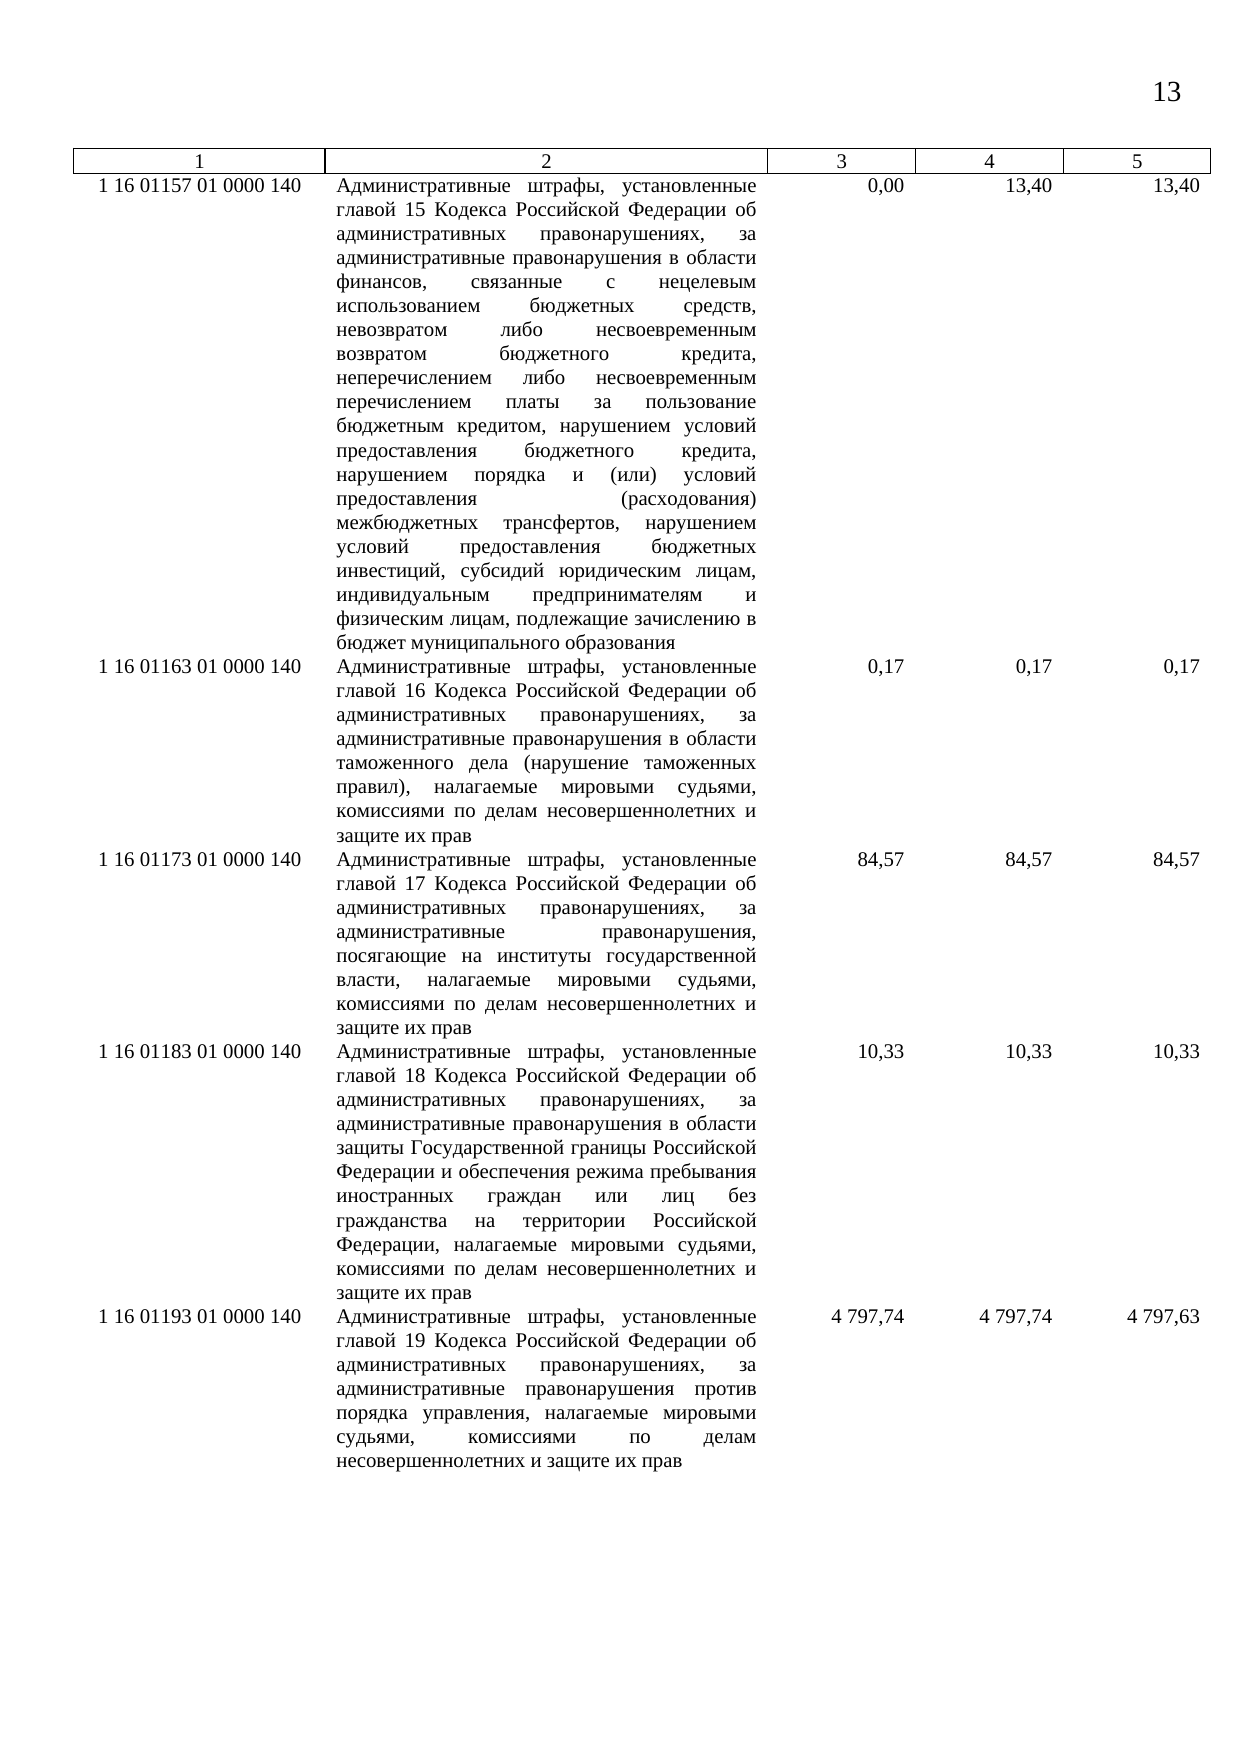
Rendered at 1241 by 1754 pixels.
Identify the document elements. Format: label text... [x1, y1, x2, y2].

table_cell 13,40 [1063, 174, 1211, 654]
table_cell 0,17 [915, 654, 1063, 847]
table_cell Административные штрафы, установленные главой 18 Кодекса Российской Федерации об административных правонарушениях, за административные правонарушения в области защиты Государственной границы Российской Федерации и обеспечения режима пребывания иностранных граждан или лиц без гражданства на территории Российской Федерации, налагаемые мировыми судьями, комиссиями по делам несовершеннолетних и защите их прав [325, 1039, 768, 1304]
table_cell 1 16 01193 01 0000 140 [74, 1304, 325, 1472]
table_cell 84,57 [768, 847, 915, 1039]
table_cell 1 16 01163 01 0000 140 [74, 654, 325, 847]
table_header 1 [74, 149, 324, 173]
table_cell 84,57 [1063, 847, 1211, 1039]
table_cell Административные штрафы, установленные главой 16 Кодекса Российской Федерации об административных правонарушениях, за административные правонарушения в области таможенного дела (нарушение таможенных правил), налагаемые мировыми судьями, комиссиями по делам несовершеннолетних и защите их прав [325, 654, 768, 847]
table_cell 0,17 [1063, 654, 1211, 847]
table_cell 0,17 [768, 654, 915, 847]
table_cell 84,57 [915, 847, 1063, 1039]
table_cell 1 16 01183 01 0000 140 [74, 1039, 325, 1304]
table_cell 10,33 [915, 1039, 1063, 1304]
table_cell 1 16 01173 01 0000 140 [74, 847, 325, 1039]
table_cell 13,40 [915, 174, 1063, 654]
table_header 2 [326, 149, 767, 173]
table_header 4 [916, 149, 1063, 173]
table_header 3 [768, 149, 915, 173]
table_cell 4 797,74 [915, 1304, 1063, 1472]
table_cell 4 797,74 [768, 1304, 915, 1472]
table_cell Административные штрафы, установленные главой 15 Кодекса Российской Федерации об административных правонарушениях, за административные правонарушения в области финансов, связанные с нецелевым использованием бюджетных средств, невозвратом либо несвоевременным возвратом бюджетного кредита, неперечислением либо несвоевременным перечислением платы за пользование бюджетным кредитом, нарушением условий предоставления бюджетного кредита, нарушением порядка и (или) условий предоставления (расходования) межбюджетных трансфертов, нарушением условий предоставления бюджетных инвестиций, субсидий юридическим лицам, индивидуальным предпринимателям и физическим лицам, подлежащие зачислению в бюджет муниципального образования [325, 174, 768, 654]
table_cell 1 16 01157 01 0000 140 [74, 174, 325, 654]
table_cell 10,33 [768, 1039, 915, 1304]
table_cell Административные штрафы, установленные главой 17 Кодекса Российской Федерации об административных правонарушениях, за административные правонарушения, посягающие на институты государственной власти, налагаемые мировыми судьями, комиссиями по делам несовершеннолетних и защите их прав [325, 847, 768, 1039]
table_cell 0,00 [768, 174, 915, 654]
table_cell Административные штрафы, установленные главой 19 Кодекса Российской Федерации об административных правонарушениях, за административные правонарушения против порядка управления, налагаемые мировыми судьями, комиссиями по делам несовершеннолетних и защите их прав [325, 1304, 768, 1472]
table_header 5 [1064, 149, 1210, 173]
table_cell 4 797,63 [1063, 1304, 1211, 1472]
table_cell 10,33 [1063, 1039, 1211, 1304]
